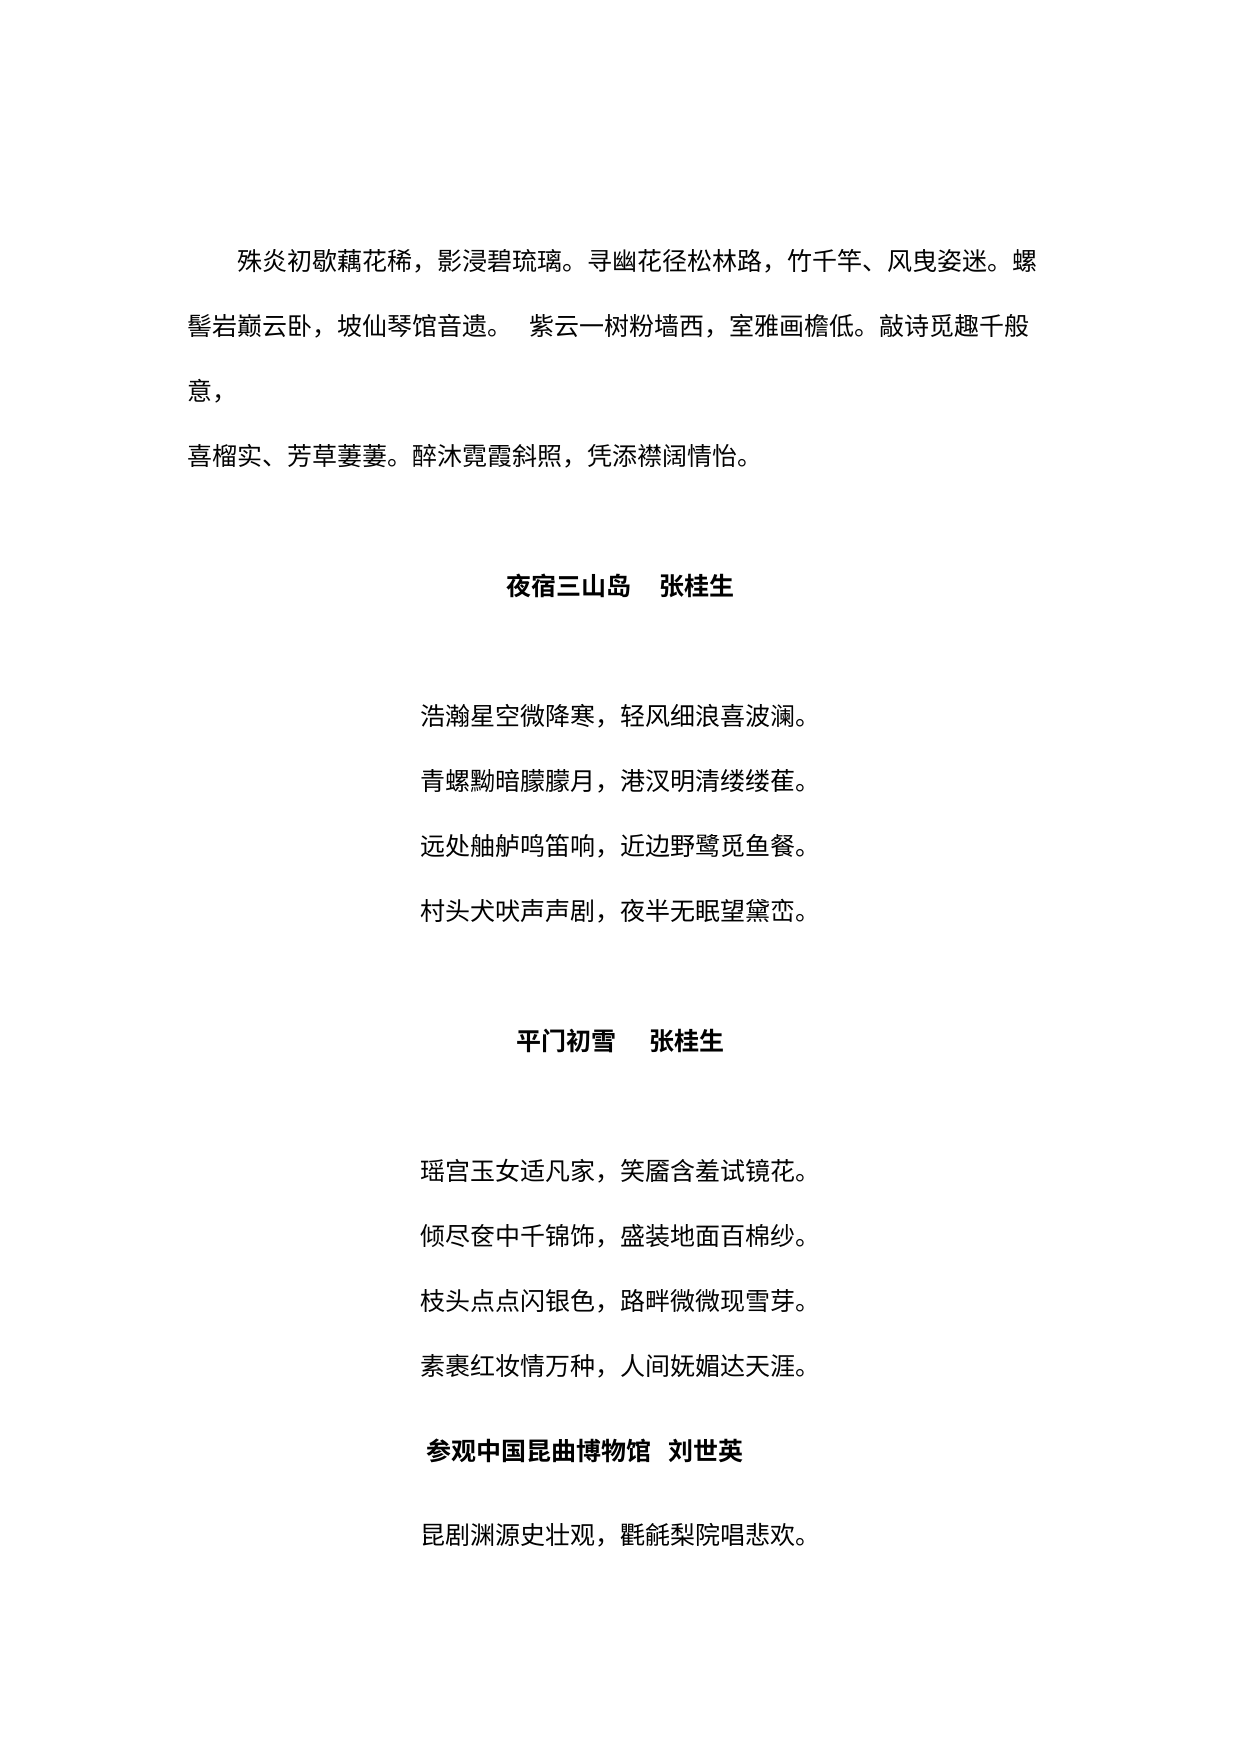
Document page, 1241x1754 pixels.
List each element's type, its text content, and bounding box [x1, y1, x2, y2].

text 枝头点点闪银色，路畔微微现雪芽。 素裹红妆情万种，人间妩媚达天涯。 [187, 1267, 1053, 1397]
text 平门初雪 张桂生 [187, 1007, 1053, 1072]
text 浩瀚星空微降寒，轻风细浪喜波澜。 [187, 617, 1053, 747]
text 青螺黝暗朦朦月，港汊明清缕缕萑。 远处舳舻鸣笛响，近边野鹭觅鱼餐。 [187, 747, 1053, 877]
text 喜榴实、芳草萋萋。醉沐霓霞斜照，凭添襟阔情怡。 [187, 422, 1053, 487]
text 昆剧渊源史壮观，氍毹梨院唱悲欢。 [187, 1501, 1053, 1566]
text 村头犬吠声声剧，夜半无眠望黛峦。 [187, 877, 1053, 942]
text 参观中国昆曲博物馆 刘世英 [187, 1431, 1053, 1467]
text 殊炎初歇藕花稀，影浸碧琉璃。寻幽花径松林路，竹千竿、风曳姿迷。螺髻岩巅云卧，坡仙琴馆音遗。 紫云一树粉墙西，室雅画檐低。敲诗觅趣千般意， [187, 227, 1053, 422]
text 夜宿三山岛 张桂生 [187, 552, 1053, 617]
text 倾尽奁中千锦饰，盛装地面百棉纱。 [187, 1202, 1053, 1267]
text 瑶宫玉女适凡家，笑靥含羞试镜花。 [187, 1137, 1053, 1202]
